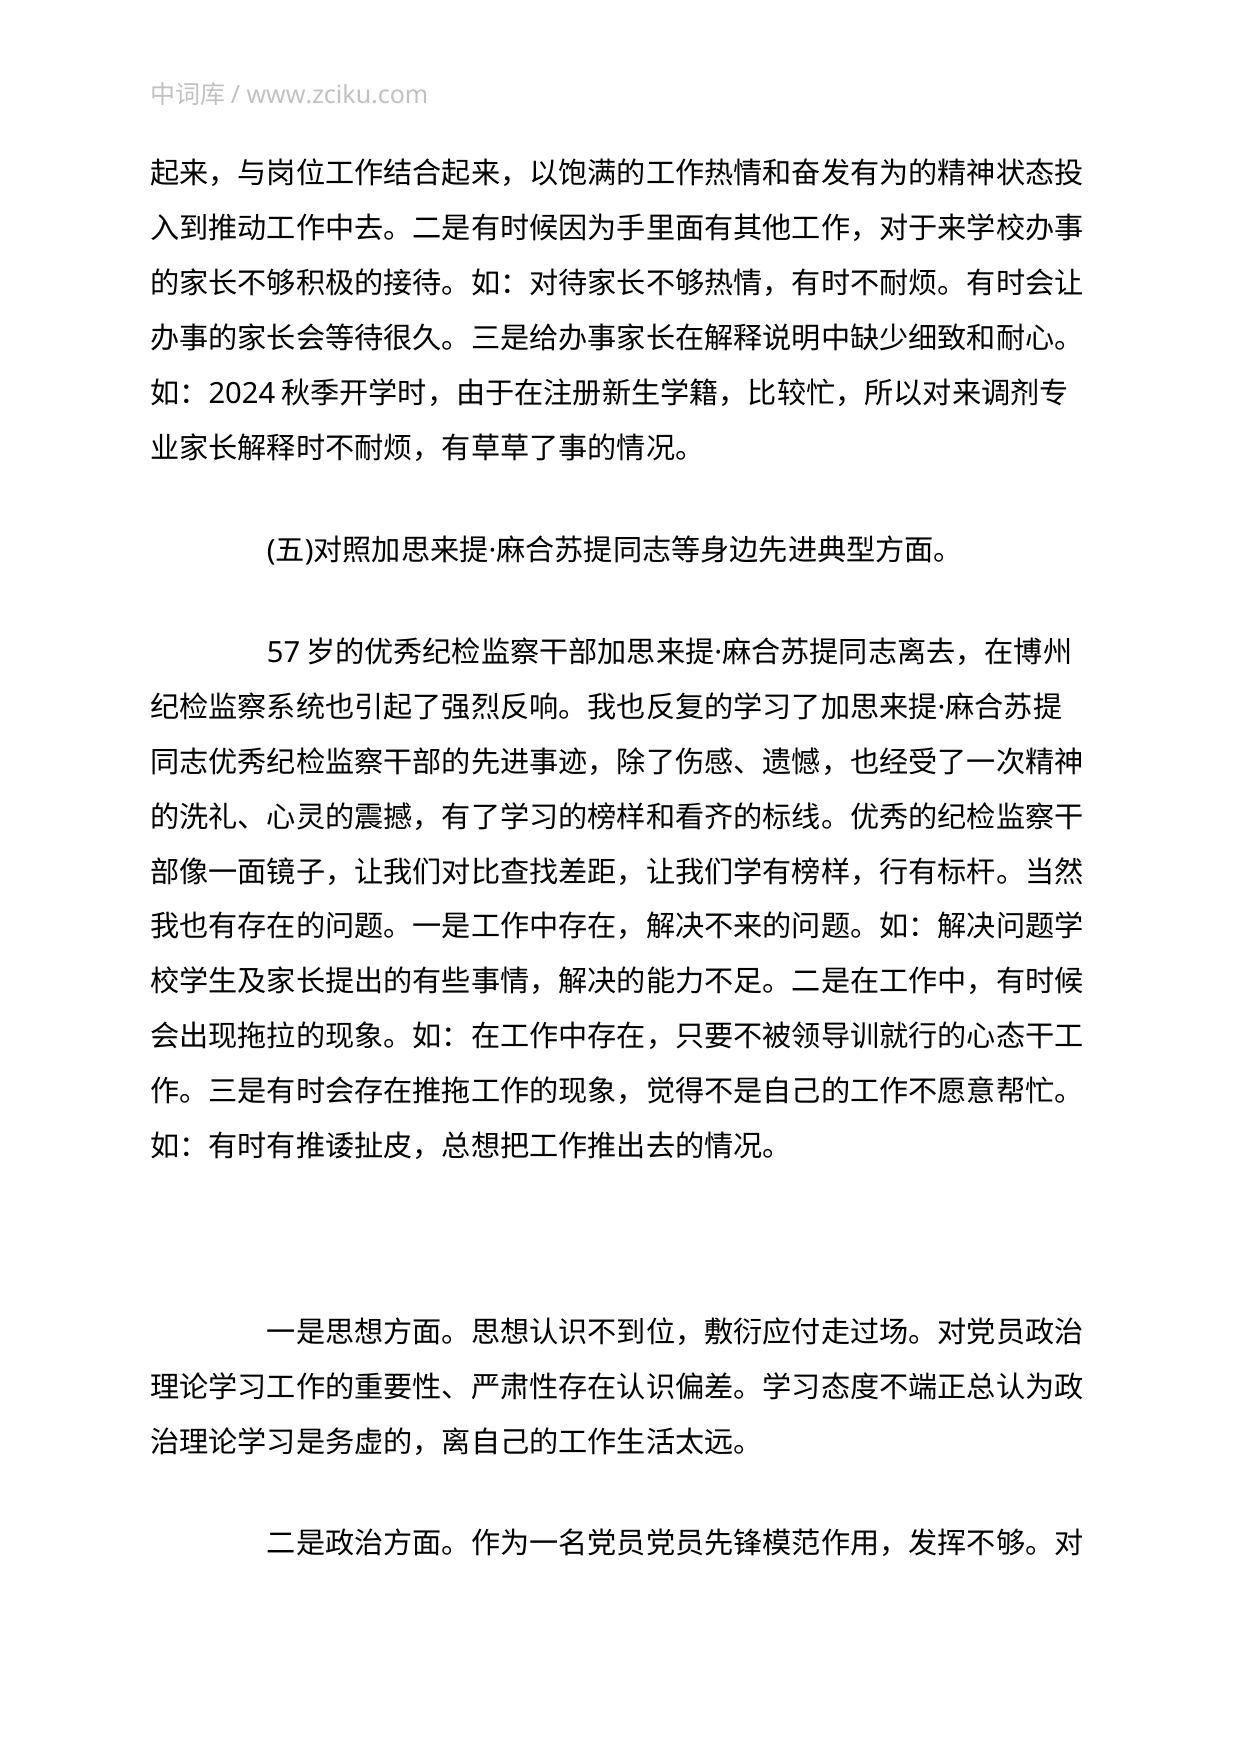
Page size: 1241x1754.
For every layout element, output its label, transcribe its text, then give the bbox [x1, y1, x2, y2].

text (五)对照加思来提·麻合苏提同志等身边先进典型方面。 [150, 526, 1090, 569]
text 一是思想方面。思想认识不到位，敷衍应付走过场。对党员政治理论学习工作的重要性、严肃性存在认识偏差。学习态度不端正总认为政治理论学习是务虚的，离自己的工作生活太远。 [150, 1308, 1090, 1461]
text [150, 150, 1090, 467]
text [150, 1520, 1090, 1562]
text 57岁的优秀纪检监察干部加思来提·麻合苏提同志离去，在博州纪检监察系统也引起了强烈反响。我也反复的学习了加思来提·麻合苏提同志优秀纪检监察干部的先进事迹，除了伤感、遗憾，也经受了一次精神的洗礼、心灵的震撼，有了学习的榜样和看齐的标线。优秀的纪检监察干部像一面镜子，让我们对比查找差距，让我们学有榜样，行有标杆。当然我也有存在的问题。一是工作中存在，解决不来的问题。如：解决问题学校学生及家长提出的有些事情，解决的能力不足。二是在工作中，有时候会出现拖拉的现象。如：在工作中存在，只要不被领导训就行的心态干工作。三是有时会存在推拖工作的现象，觉得不是自己的工作不愿意帮忙。如：有时有推诿扯皮，总想把工作推出去的情况。 [150, 628, 1090, 1165]
